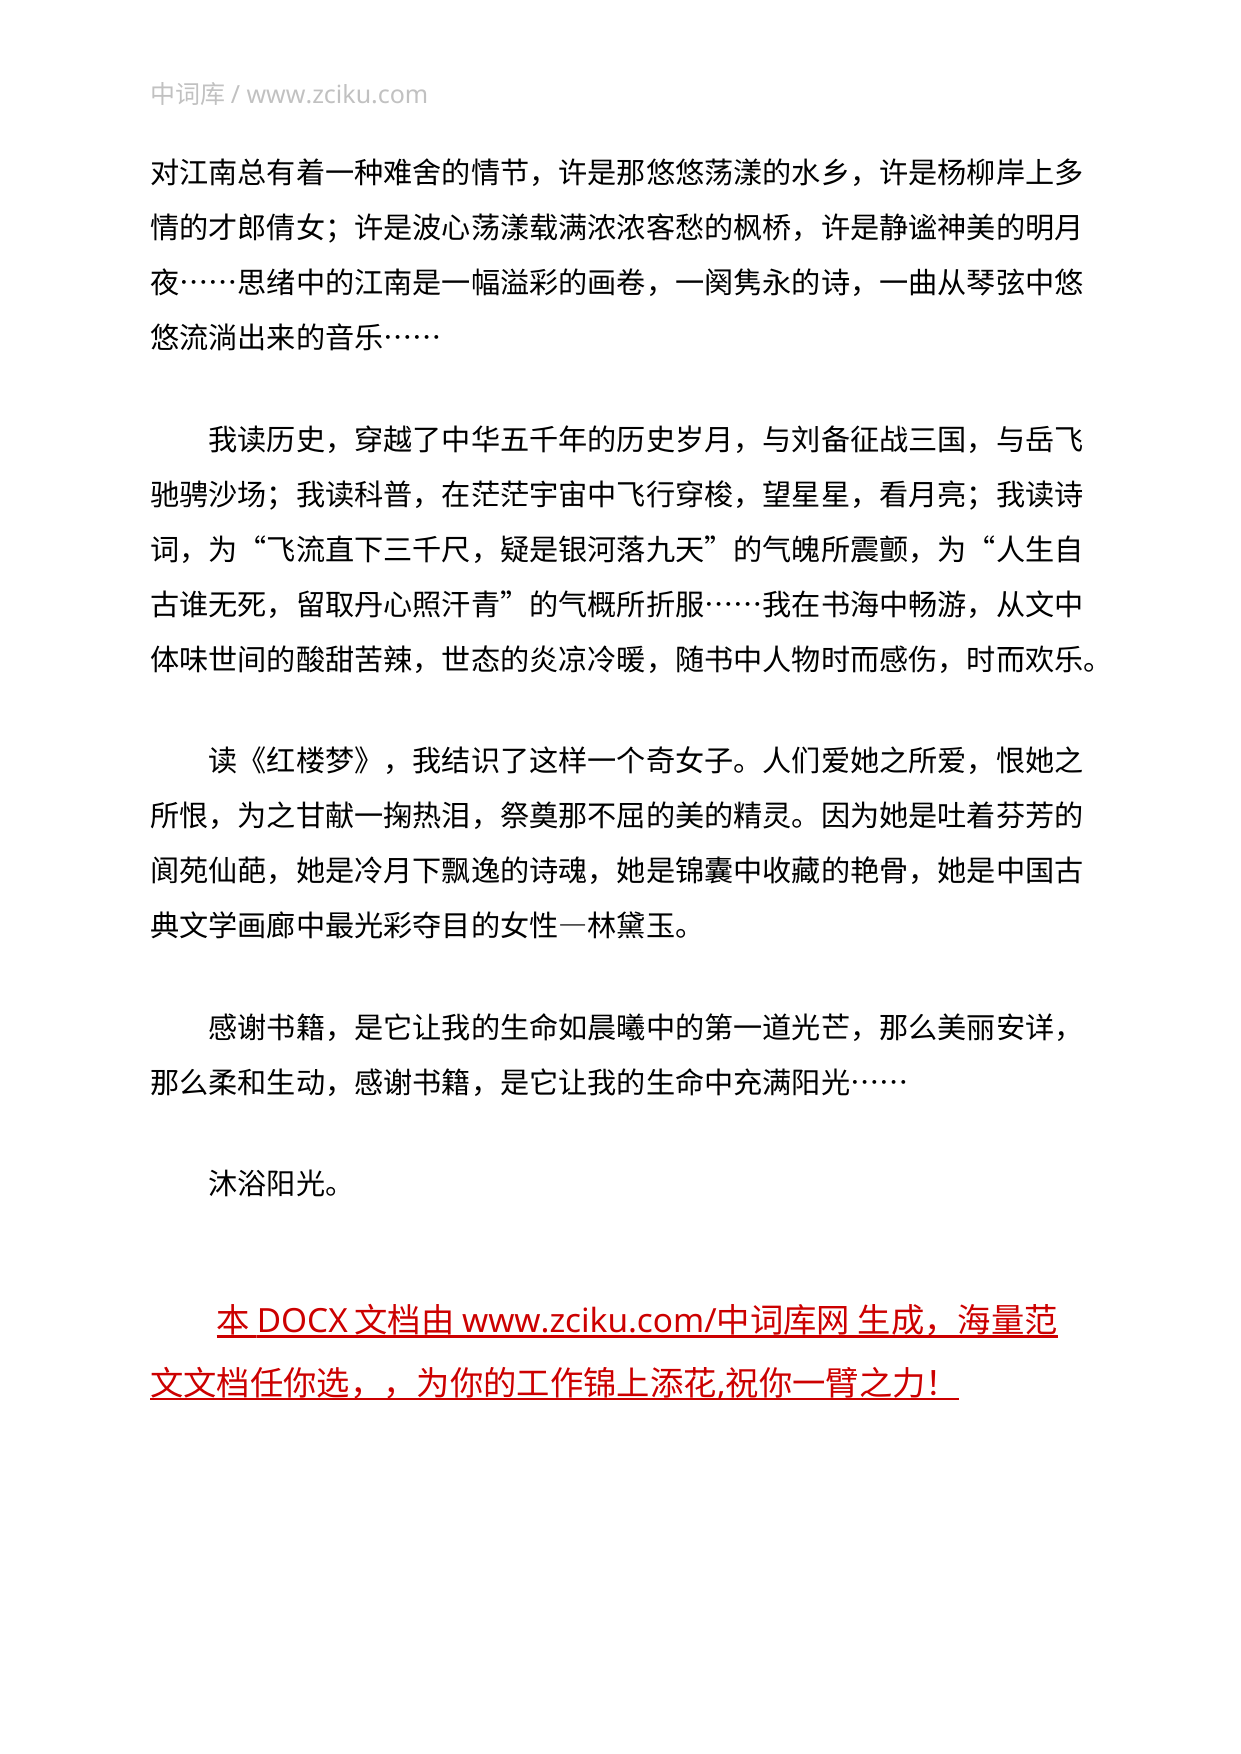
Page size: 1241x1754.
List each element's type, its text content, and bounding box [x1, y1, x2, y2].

text 沐浴阳光。 [150, 1161, 1090, 1203]
text 读《红楼梦》，我结识了这样一个奇女子。人们爱她之所爱，恨她之所恨，为之甘献一掬热泪，祭奠那不屈的美的精灵。因为她是吐着芬芳的阆苑仙葩，她是冷月下飘逸的诗魂，她是锦囊中收藏的艳骨，她是中国古典文学画廊中最光彩夺目的女性—林黛玉。 [150, 738, 1090, 945]
text 感谢书籍，是它让我的生命如晨曦中的第一道光芒，那么美丽安详，那么柔和生动，感谢书籍，是它让我的生命中充满阳光…… [150, 1004, 1090, 1101]
text 本DOCX文档由 www.zciku.com/中词库网 生成，海量范文文档任你选，，为你的工作锦上添花,祝你一臂之力！ [150, 1294, 1090, 1405]
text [150, 150, 1090, 357]
text 我读历史，穿越了中华五千年的历史岁月，与刘备征战三国，与岳飞驰骋沙场；我读科普，在茫茫宇宙中飞行穿梭，望星星，看月亮；我读诗词，为“飞流直下三千尺，疑是银河落九天”的气魄所震颤，为“人生自古谁无死，留取丹心照汗青”的气概所折服……我在书海中畅游，从文中体味世间的酸甜苦辣，世态的炎凉冷暖，随书中人物时而感伤，时而欢乐。 [150, 416, 1090, 678]
